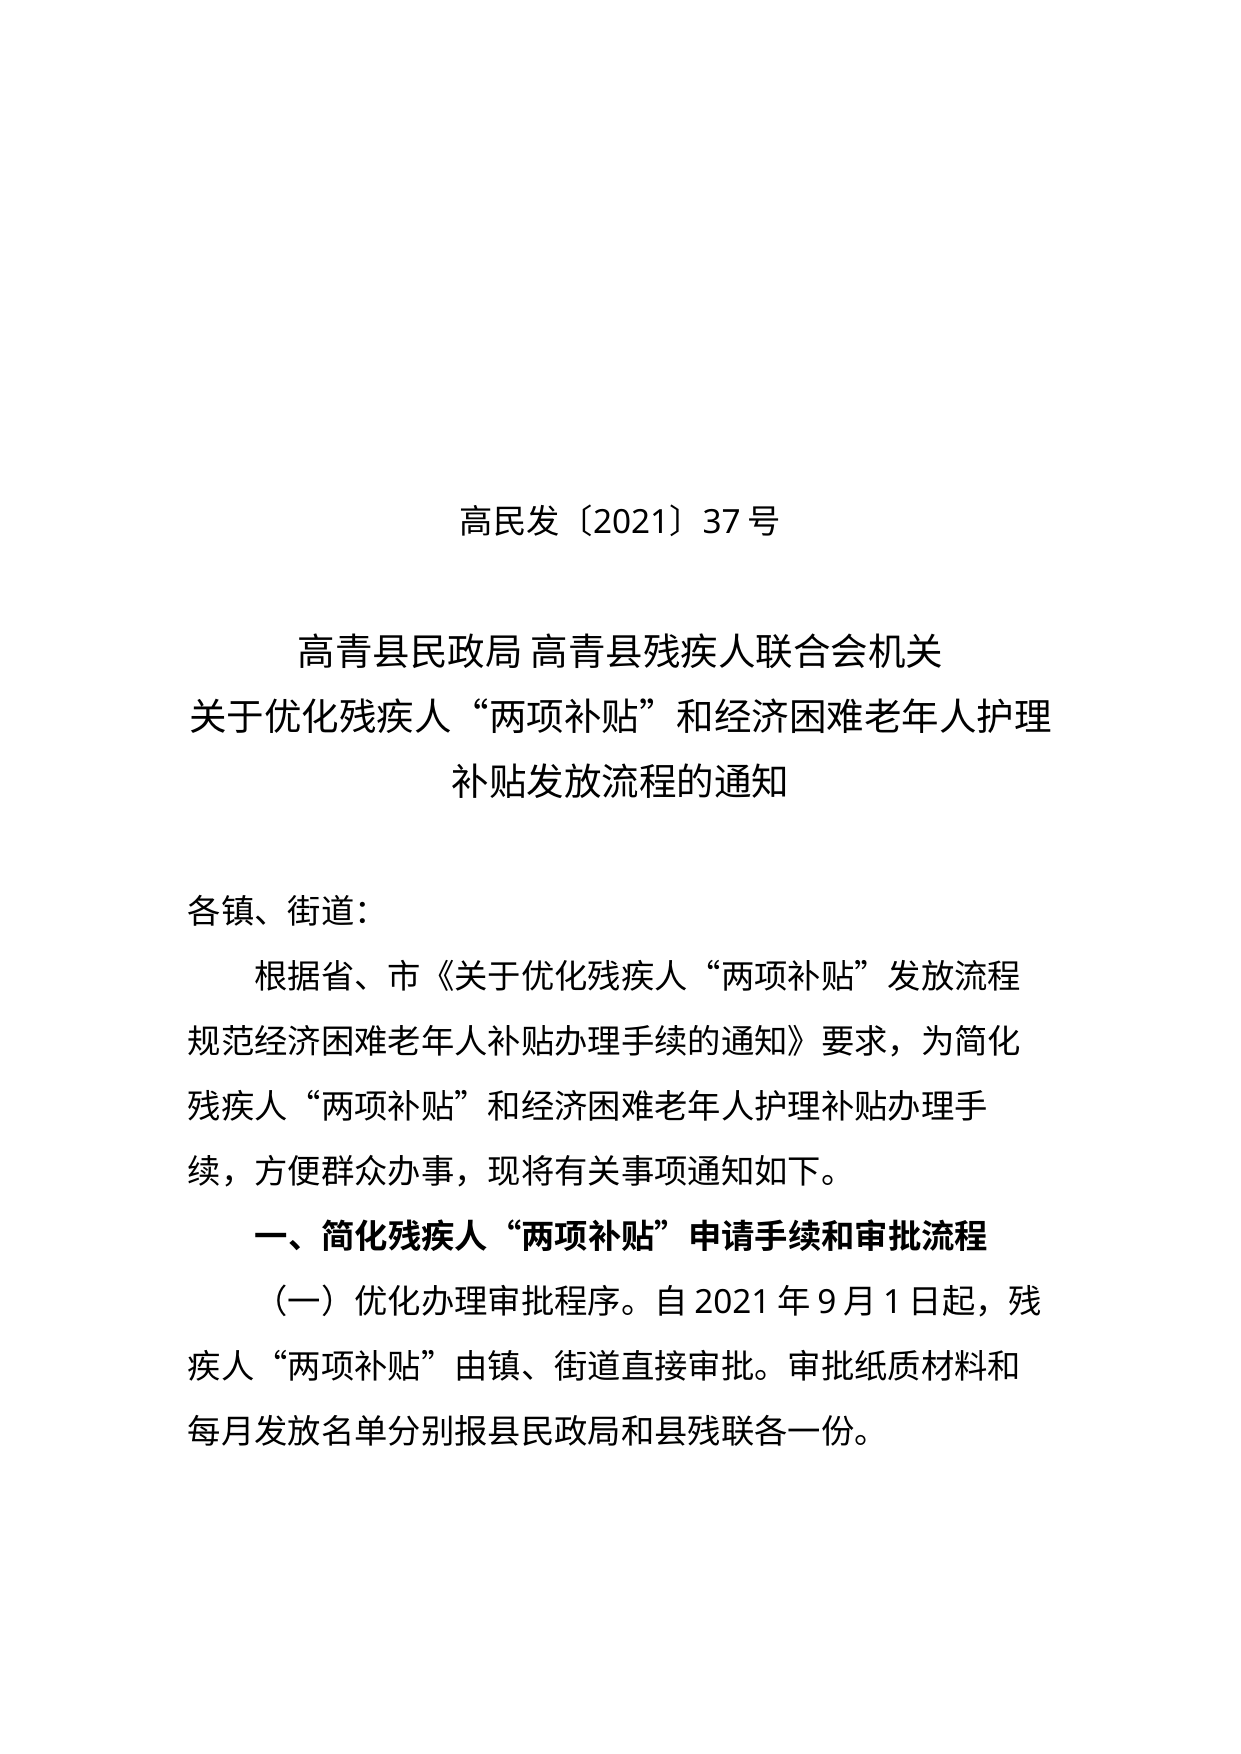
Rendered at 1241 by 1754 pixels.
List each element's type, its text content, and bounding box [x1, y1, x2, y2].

text 关于优化残疾人“两项补贴”和经济困难老年人护理补贴发放流程的通知 [187, 682, 1053, 812]
text 高青县民政局 高青县残疾人联合会机关 [187, 617, 1053, 682]
text 一、简化残疾人“两项补贴”申请手续和审批流程 [187, 1202, 1053, 1267]
text （一）优化办理审批程序。自2021年9月1日起，残疾人“两项补贴”由镇、街道直接审批。审批纸质材料和每月发放名单分别报县民政局和县残联各一份。 [187, 1267, 1053, 1462]
text 高民发〔2021〕37号 [187, 487, 1053, 552]
text 各镇、街道： [187, 877, 1053, 942]
text 根据省、市《关于优化残疾人“两项补贴”发放流程规范经济困难老年人补贴办理手续的通知》要求，为简化残疾人“两项补贴”和经济困难老年人护理补贴办理手续，方便群众办事，现将有关事项通知如下。 [187, 942, 1053, 1202]
